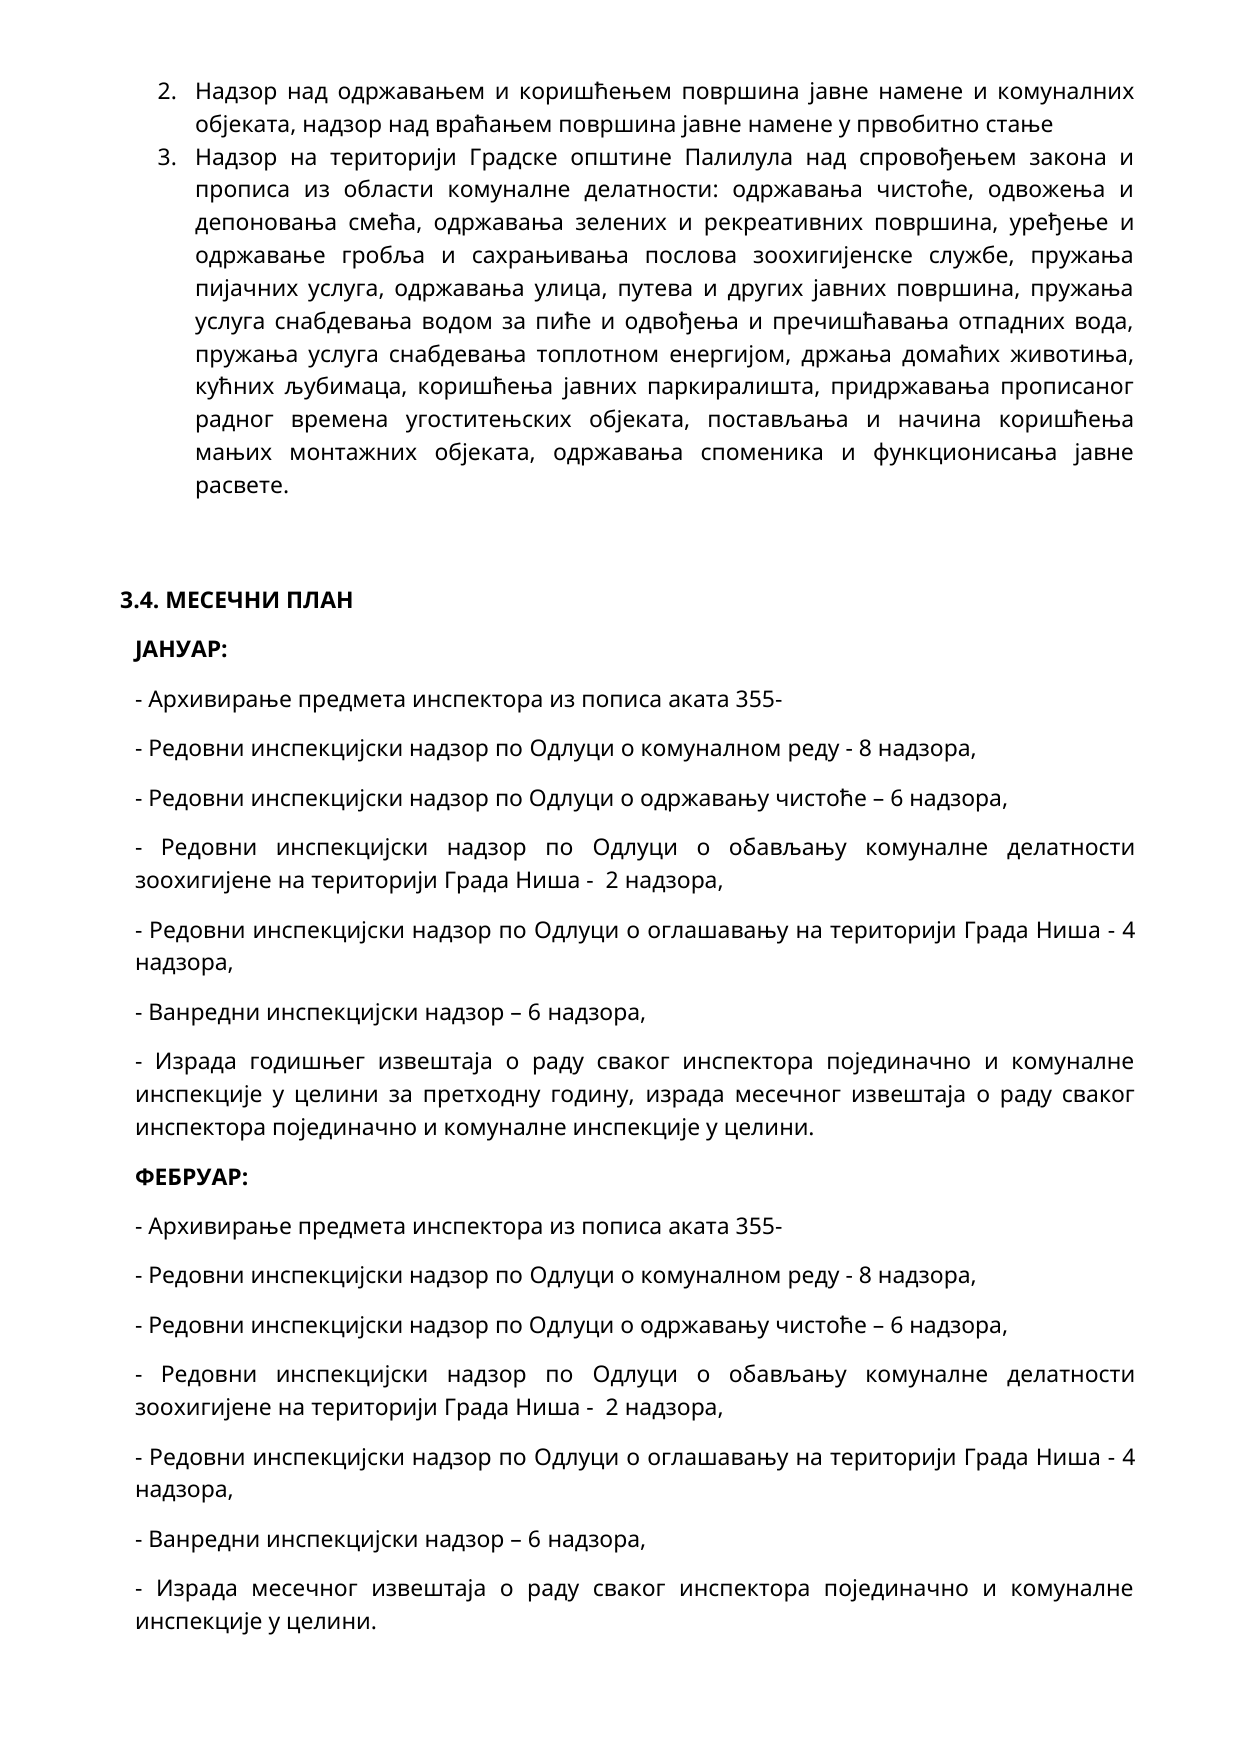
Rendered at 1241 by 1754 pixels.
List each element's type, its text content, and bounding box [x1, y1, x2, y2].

text ЈАНУАР: [135, 633, 1135, 664]
text - Редовни инспекцијски надзор по Одлуци о обављању комуналне делатности зоохигијене на територији Града Ниша - 2 надзора, [135, 831, 1135, 895]
text - Архивирање предмета инспектора из пописа аката 355- [135, 683, 1135, 714]
text - Архивирање предмета инспектора из пописа аката 355- [135, 1210, 1135, 1241]
text - Редовни инспекцијски надзор по Одлуци о оглашавању на територији Града Ниша - 4 надзора, [135, 913, 1135, 978]
text - Израда годишњег извештаја о раду сваког инспектора појединачно и комуналне инспекције у целини за претходну годину, израда месечног извештаја о раду сваког инспектора појединачно и комуналне инспекције у целини. [135, 1045, 1135, 1142]
text 3.4. МЕСЕЧНИ ПЛАН [120, 584, 1135, 615]
list Надзор над одржавањем и коришћењем површина јавне намене и комуналних објеката, надзор над враћањем површина јавне намене у првобитно стање [157, 75, 1135, 139]
text - Редовни инспекцијски надзор по Одлуци о комуналном реду - 8 надзора, [135, 1259, 1135, 1291]
text - Редовни инспекцијски надзор по Одлуци о оглашавању на територији Града Ниша - 4 надзора, [135, 1441, 1135, 1505]
text ФЕБРУАР: [135, 1160, 1135, 1192]
text - Редовни инспекцијски надзор по Одлуци о комуналном реду - 8 надзора, [135, 732, 1135, 763]
text - Редовни инспекцијски надзор по Одлуци о одржавању чистоће – 6 надзора, [135, 1309, 1135, 1340]
text - Ванредни инспекцијски надзор – 6 надзора, [135, 1523, 1135, 1554]
text - Редовни инспекцијски надзор по Одлуци о одржавању чистоће – 6 надзора, [135, 782, 1135, 813]
list Надзор на територији Градске општине Палилула над спровођењем закона и прописа из области комуналне делатности: одржавања чистоће, одвожења и депоновања смећа, одржавања зелених и рекреативних површина, уређење и одржавање гробља и сахрањивања послова зоохигијенске службе, пружања пијачних услуга, одржавања улица, путева и других јавних површина, пружања услуга снабдевања водом за пиће и одвођења и пречишћавања отпадних вода, пружања услуга снабдевања топлотном енергијом, држања домаћих животиња, кућних љубимаца, коришћења јавних паркиралишта, придржавања прописаног радног времена угоститењских објеката, постављања и начина коришћења мањих монтажних објеката, одржавања споменика и функционисања јавне расвете. [157, 141, 1135, 500]
text - Израда месечног извештаја о раду сваког инспектора појединачно и комуналне инспекције у целини. [135, 1572, 1135, 1636]
text - Ванредни инспекцијски надзор – 6 надзора, [135, 996, 1135, 1027]
text - Редовни инспекцијски надзор по Одлуци о обављању комуналне делатности зоохигијене на територији Града Ниша - 2 надзора, [135, 1358, 1135, 1422]
